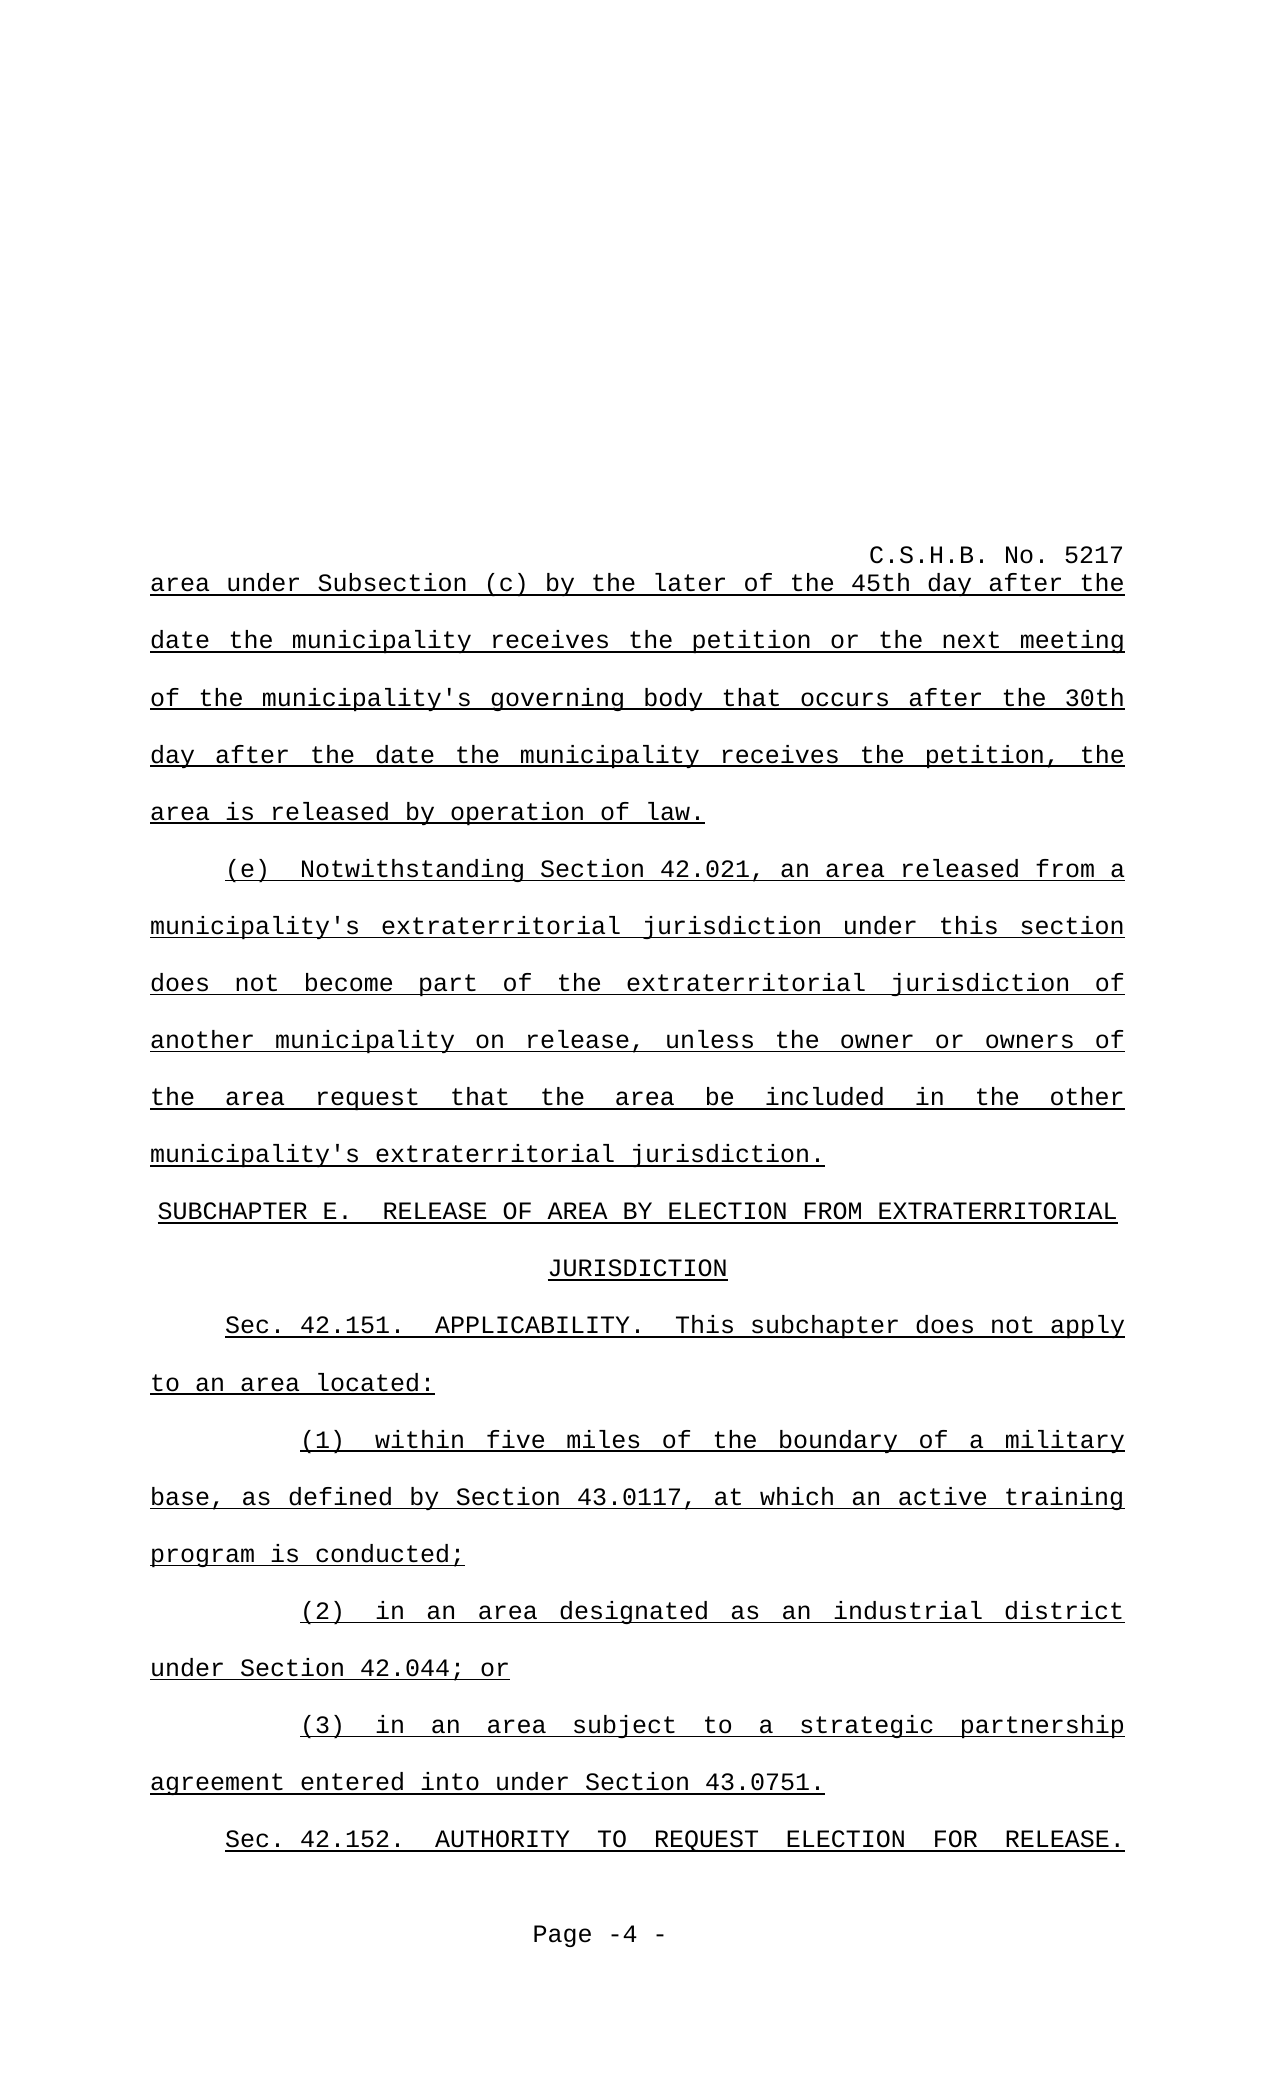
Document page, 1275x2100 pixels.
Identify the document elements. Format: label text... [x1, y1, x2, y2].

text Sec. 42.151. APPLICABILITY. This subchapter does not apply to an area located: [150, 1313, 1125, 1398]
text SUBCHAPTER E. RELEASE OF AREA BY ELECTION FROM EXTRATERRITORIAL JURISDICTION [150, 1199, 1125, 1284]
text (1) within five miles of the boundary of a military base, as defined by Section 43.0117, at which an active training program is conducted; [150, 1427, 1125, 1508]
text (e) Notwithstanding Section 42.021, an area released from a municipality's extraterritorial jurisdiction under this section does not become part of the extraterritorial jurisdiction of another municipality on release, unless the owner or owners of the area request that the area be included in the other municipality's extraterritorial jurisdiction. [150, 938, 1125, 994]
text (3) in an area subject to a strategic partnership agreement entered into under Section 43.0751. [150, 1712, 1125, 1798]
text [150, 571, 1125, 594]
text (e) Notwithstanding Section 42.021, an area released from a municipality's extraterritorial jurisdiction under this section does not become part of the extraterritorial jurisdiction of another municipality on release, unless the owner or owners of the area request that the area be included in the other municipality's extraterritorial jurisdiction. [150, 1052, 1125, 1108]
text (1) within five miles of the boundary of a military base, as defined by Section 43.0117, at which an active training program is conducted; [150, 1509, 1125, 1570]
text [150, 1827, 1125, 1855]
text (e) Notwithstanding Section 42.021, an area released from a municipality's extraterritorial jurisdiction under this section does not become part of the extraterritorial jurisdiction of another municipality on release, unless the owner or owners of the area request that the area be included in the other municipality's extraterritorial jurisdiction. [150, 995, 1125, 1051]
text (e) Notwithstanding Section 42.021, an area released from a municipality's extraterritorial jurisdiction under this section does not become part of the extraterritorial jurisdiction of another municipality on release, unless the owner or owners of the area request that the area be included in the other municipality's extraterritorial jurisdiction. [150, 856, 1125, 937]
text (e) Notwithstanding Section 42.021, an area released from a municipality's extraterritorial jurisdiction under this section does not become part of the extraterritorial jurisdiction of another municipality on release, unless the owner or owners of the area request that the area be included in the other municipality's extraterritorial jurisdiction. [150, 1110, 1125, 1170]
text (2) in an area designated as an industrial district under Section 42.044; or [150, 1598, 1125, 1684]
